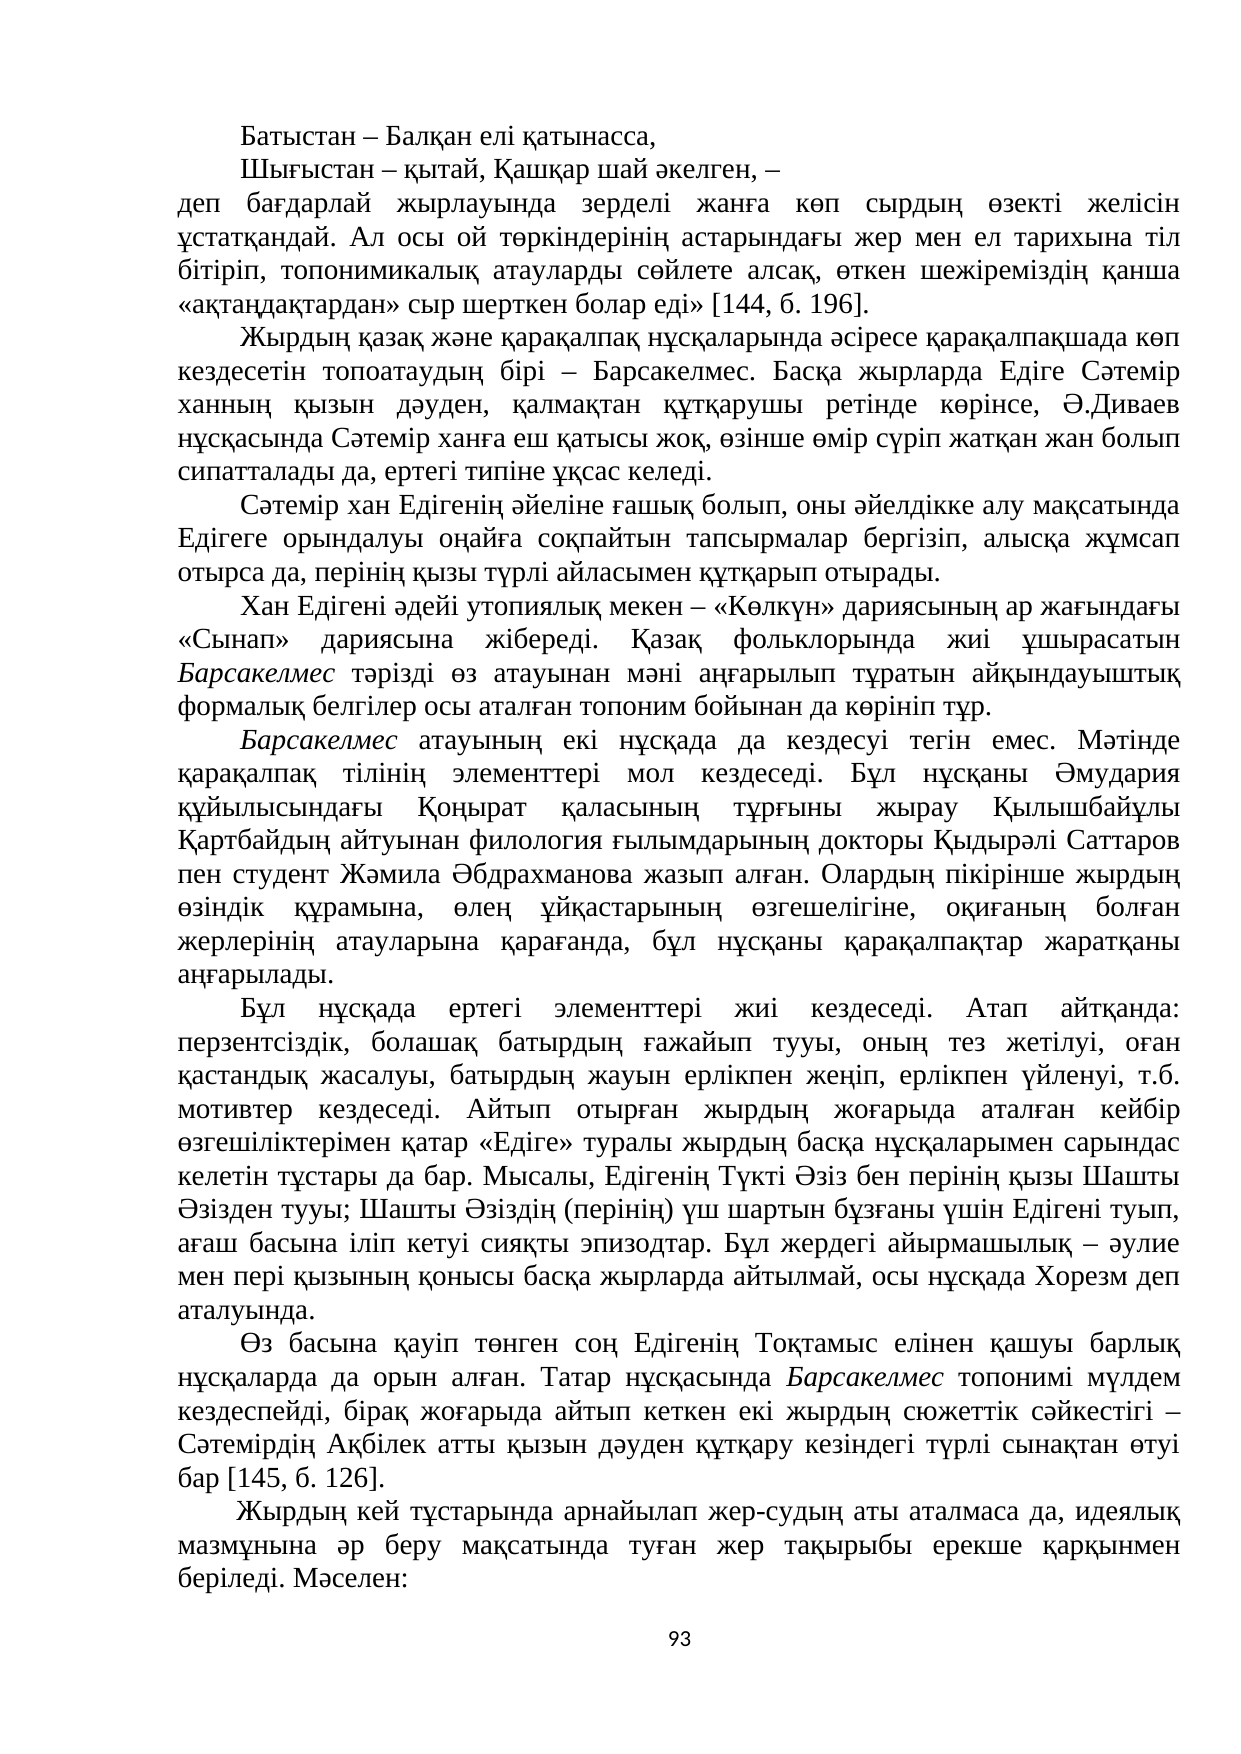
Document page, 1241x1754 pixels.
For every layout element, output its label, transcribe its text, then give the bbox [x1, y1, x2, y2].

text Бұл нұсқада ертегі элементтері жиі кездеседі. Атап айтқанда: перзентсіздік, болашақ батырдың ғажайып тууы, оның тез жетілуі, оған қастандық жасалуы, батырдың жауын ерлікпен жеңіп, ерлікпен үйленуі, т.б. мотивтер кездеседі. Айтып отырған жырдың жоғарыда аталған кейбір өзгешіліктерімен қатар «Едіге» туралы жырдың басқа нұсқаларымен сарындас келетін тұстары да бар. Мысалы, Едігенің Түкті Әзіз бен перінің қызы Шашты Әзізден тууы; Шашты Әзіздің (перінің) үш шартын бұзғаны үшін Едігені туып, ағаш басына іліп кетуі сияқты эпизодтар. Бұл жердегі айырмашылық – әулие мен пері қызының қонысы басқа жырларда айтылмай, осы нұсқада Хорезм деп аталуында. [177, 990, 1181, 1326]
text Батыстан – Балқан елі қатынасса, [177, 118, 1181, 152]
text Жырдың қазақ және қарақалпақ нұсқаларында әсіресе қарақалпақшада көп кездесетін топоатаудың бірі – Барсакелмес. Басқа жырларда Едіге Сәтемір ханның қызын дәуден, қалмақтан құтқарушы ретінде көрінсе, Ә.Диваев нұсқасында Сәтемір ханға еш қатысы жоқ, өзінше өмір сүріп жатқан жан болып сипатталады да, ертегі типіне ұқсас келеді. [177, 319, 1181, 487]
text Шығыстан – қытай, Қашқар шай әкелген, – [177, 152, 1181, 185]
text деп бағдарлай жырлауында зерделі жанға көп сырдың өзекті желісін ұстатқандай. Ал осы ой төркіндерінің астарындағы жер мен ел тарихына тіл бітіріп, топонимикалық атауларды сөйлете алсақ, өткен шежіреміздің қанша «ақтаңдақтардан» сыр шерткен болар еді» [144, б. 196]. [177, 185, 1181, 319]
text Өз басына қауіп төнген соң Едігенің Тоқтамыс елінен қашуы барлық нұсқаларда да орын алған. Татар нұсқасында Барсакелмес топонимі мүлдем кездеспейді, бірақ жоғарыда айтып кеткен екі жырдың сюжеттік сәйкестігі –Сәтемірдің Ақбілек атты қызын дәуден құтқару кезіндегі түрлі сынақтан өтуі бар [145, б. 126]. [177, 1326, 1181, 1493]
text Сәтемір хан Едігенің әйеліне ғашық болып, оны әйелдікке алу мақсатында Едігеге орындалуы оңайға соқпайтын тапсырмалар бергізіп, алысқа жұмсап отырса да, перінің қызы түрлі айласымен құтқарып отырады. [177, 487, 1181, 588]
text Барсакелмес атауының екі нұсқада да кездесуі тегін емес. Мәтінде қарақалпақ тілінің элементтері мол кездеседі. Бұл нұсқаны Әмудария құйылысындағы Қоңырат қаласының тұрғыны жырау Қылышбайұлы Қартбайдың айтуынан филология ғылымдарының докторы Қыдырәлі Саттаров пен студент Жәмила Әбдрахманова жазып алған. Олардың пікірінше жырдың өзіндік құрамына, өлең ұйқастарының өзгешелігіне, оқиғаның болған жерлерінің атауларына қарағанда, бұл нұсқаны қарақалпақтар жаратқаны аңғарылады. [177, 722, 1181, 990]
text Хан Едігені әдейі утопиялық мекен – «Көлкүн» дариясының ар жағындағы «Сынап» дариясына жібереді. Қазақ фольклорында жиі ұшырасатын Барсакелмес тәрізді өз атауынан мәні аңғарылып тұратын айқындауыштық формалық белгілер осы аталған топоним бойынан да көрініп тұр. [177, 588, 1181, 722]
text Жырдың кей тұстарында арнайылап жер-судың аты аталмаса да, идеялық мазмұнына әр беру мақсатында туған жер тақырыбы ерекше қарқынмен беріледі. Мәселен: [177, 1493, 1181, 1594]
